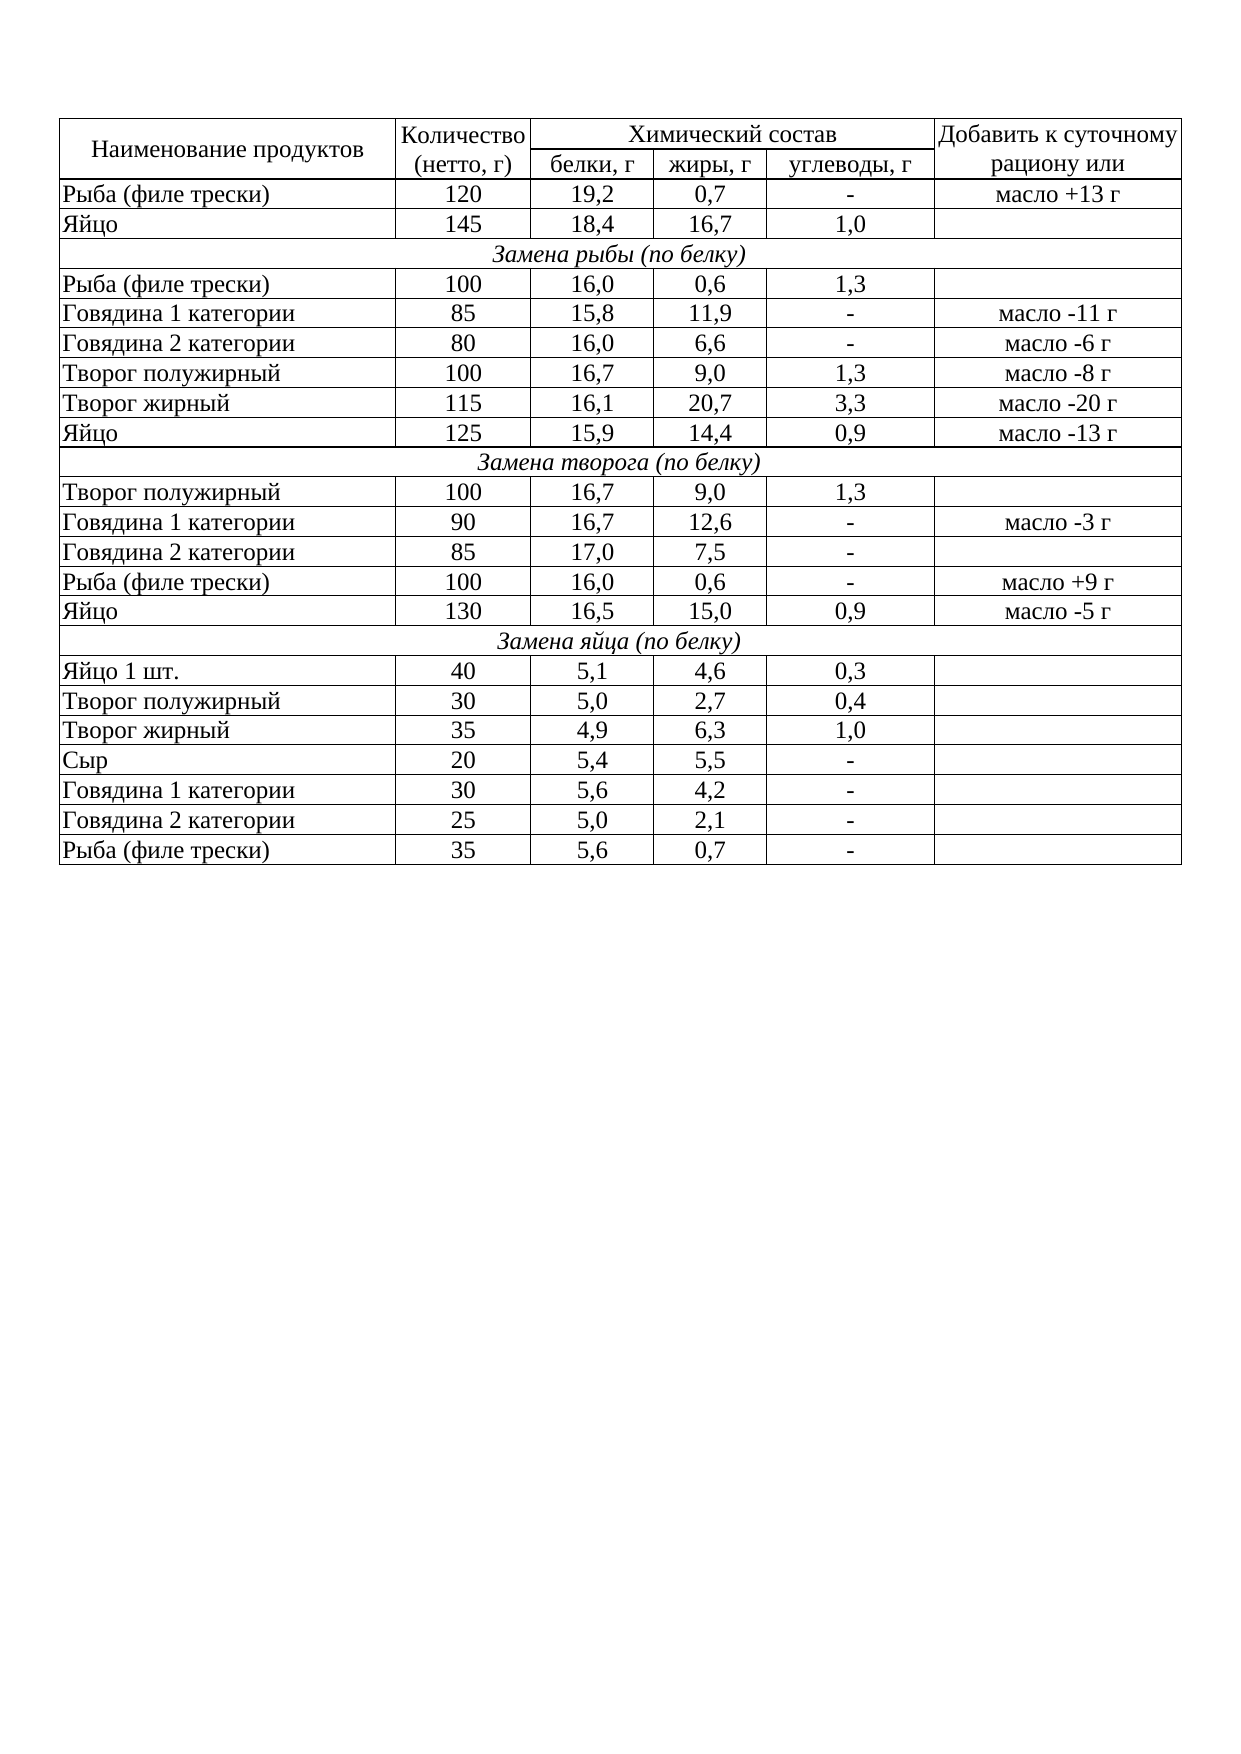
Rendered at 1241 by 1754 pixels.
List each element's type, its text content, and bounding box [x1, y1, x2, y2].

table_header Количество (нетто, г) [396, 119, 530, 178]
table_header Наименование продуктов [60, 119, 395, 178]
